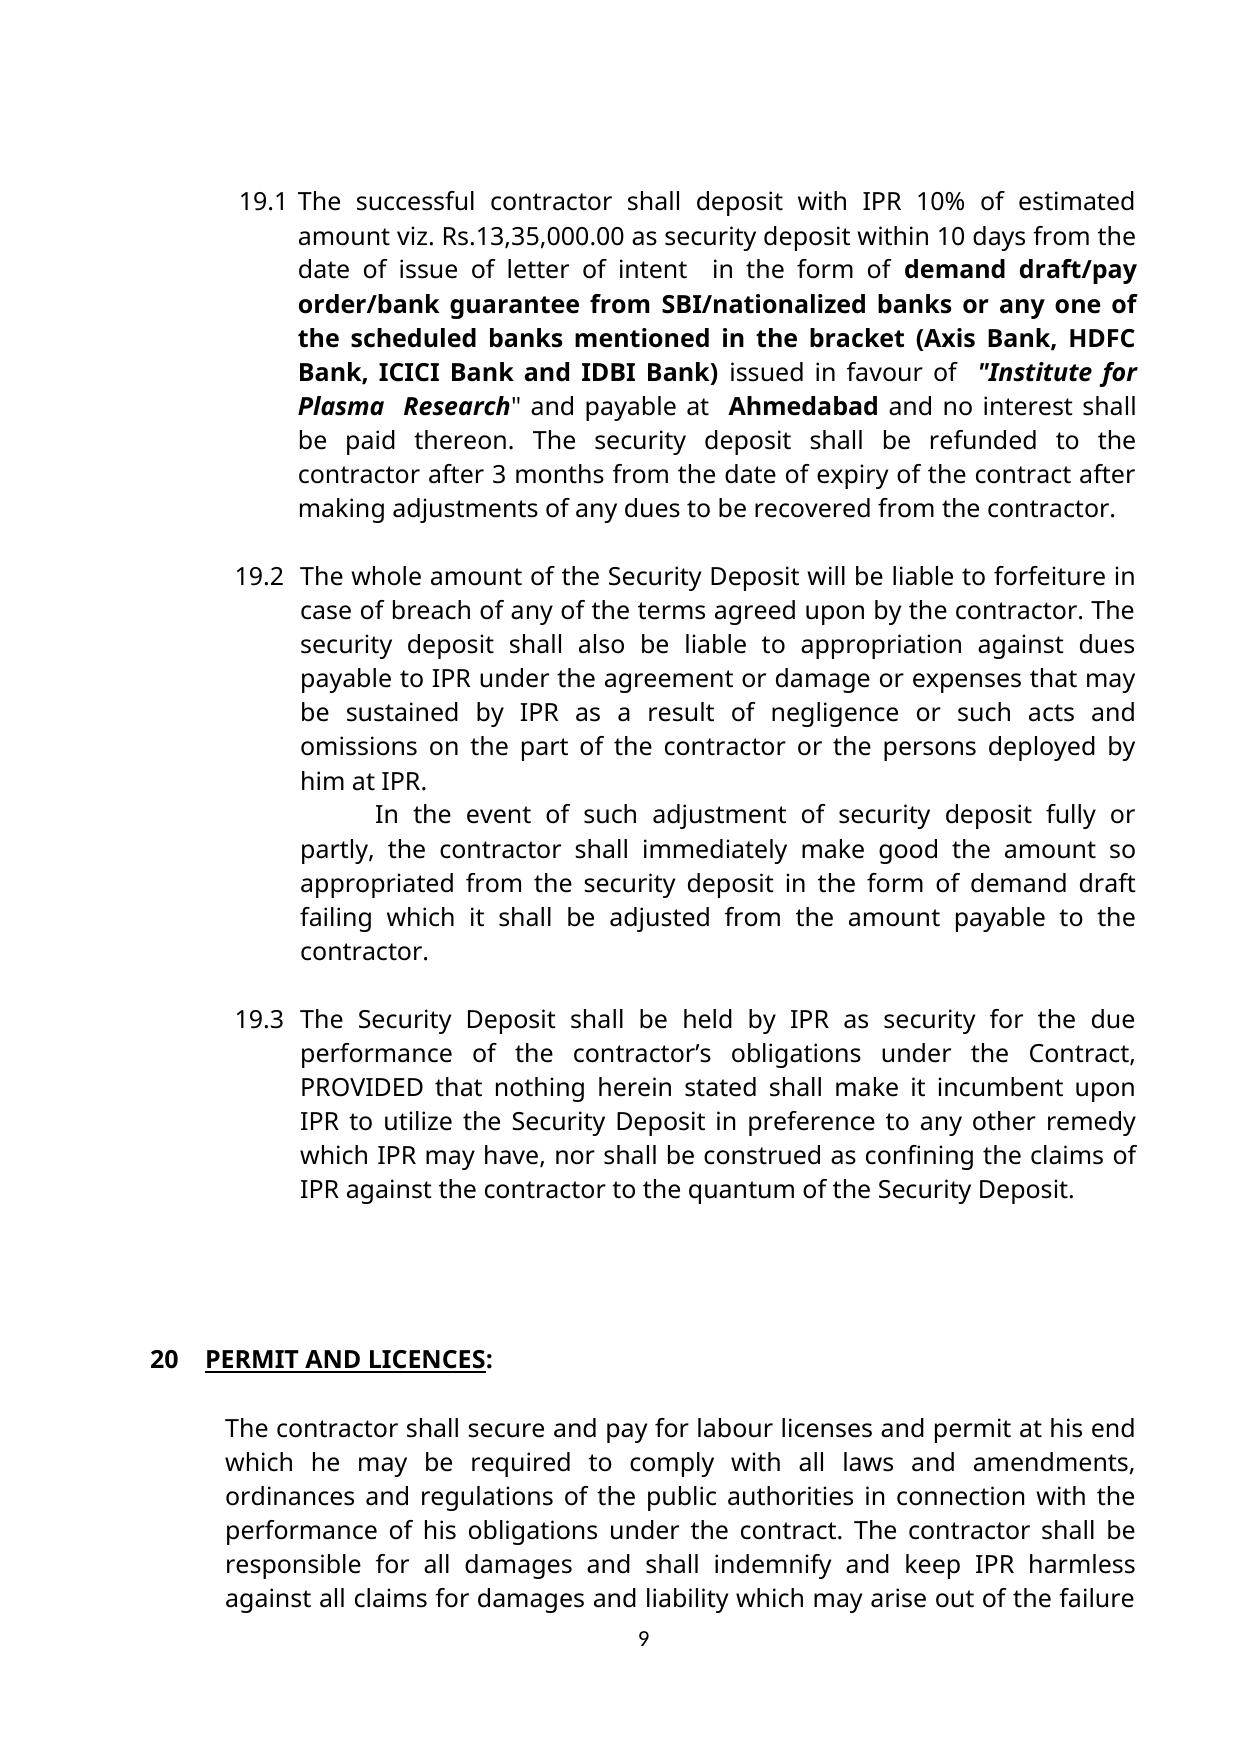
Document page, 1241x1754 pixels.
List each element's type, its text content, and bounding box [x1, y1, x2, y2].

list The whole amount of the Security Deposit will be liable to forfeiture in case of breach of any of the terms agreed upon by the contractor. The security deposit shall also be liable to appropriation against dues payable to IPR under the agreement or damage or expenses that may be sustained by IPR as a result of negligence or such acts and omissions on the part of the contractor or the persons deployed by him at IPR. [234, 559, 1137, 797]
list In the event of such adjustment of security deposit fully or partly, the contractor shall immediately make good the amount so appropriated from the security deposit in the form of demand draft failing which it shall be adjusted from the amount payable to the contractor. [300, 797, 1137, 967]
list The successful contractor shall deposit with IPR 10% of estimated amount viz. Rs.13,35,000.00 as security deposit within 10 days from the date of issue of letter of intent in the form of demand draft/pay order/bank guarantee from SBI/nationalized banks or any one of the scheduled banks mentioned in the bracket (Axis Bank, HDFC Bank, ICICI Bank and IDBI Bank) issued in favour of "Institute for Plasma Research" and payable at Ahmedabad and no interest shall be paid thereon. The security deposit shall be refunded to the contractor after 3 months from the date of expiry of the contract after making adjustments of any dues to be recovered from the contractor. [239, 184, 1137, 525]
list The Security Deposit shall be held by IPR as security for the due performance of the contractor’s obligations under the Contract, PROVIDED that nothing herein stated shall make it incumbent upon IPR to utilize the Security Deposit in preference to any other remedy which IPR may have, nor shall be construed as confining the claims of IPR against the contractor to the quantum of the Security Deposit. [234, 1002, 1137, 1206]
list PERMIT AND LICENCES: [150, 1342, 1137, 1376]
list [225, 1410, 1137, 1615]
